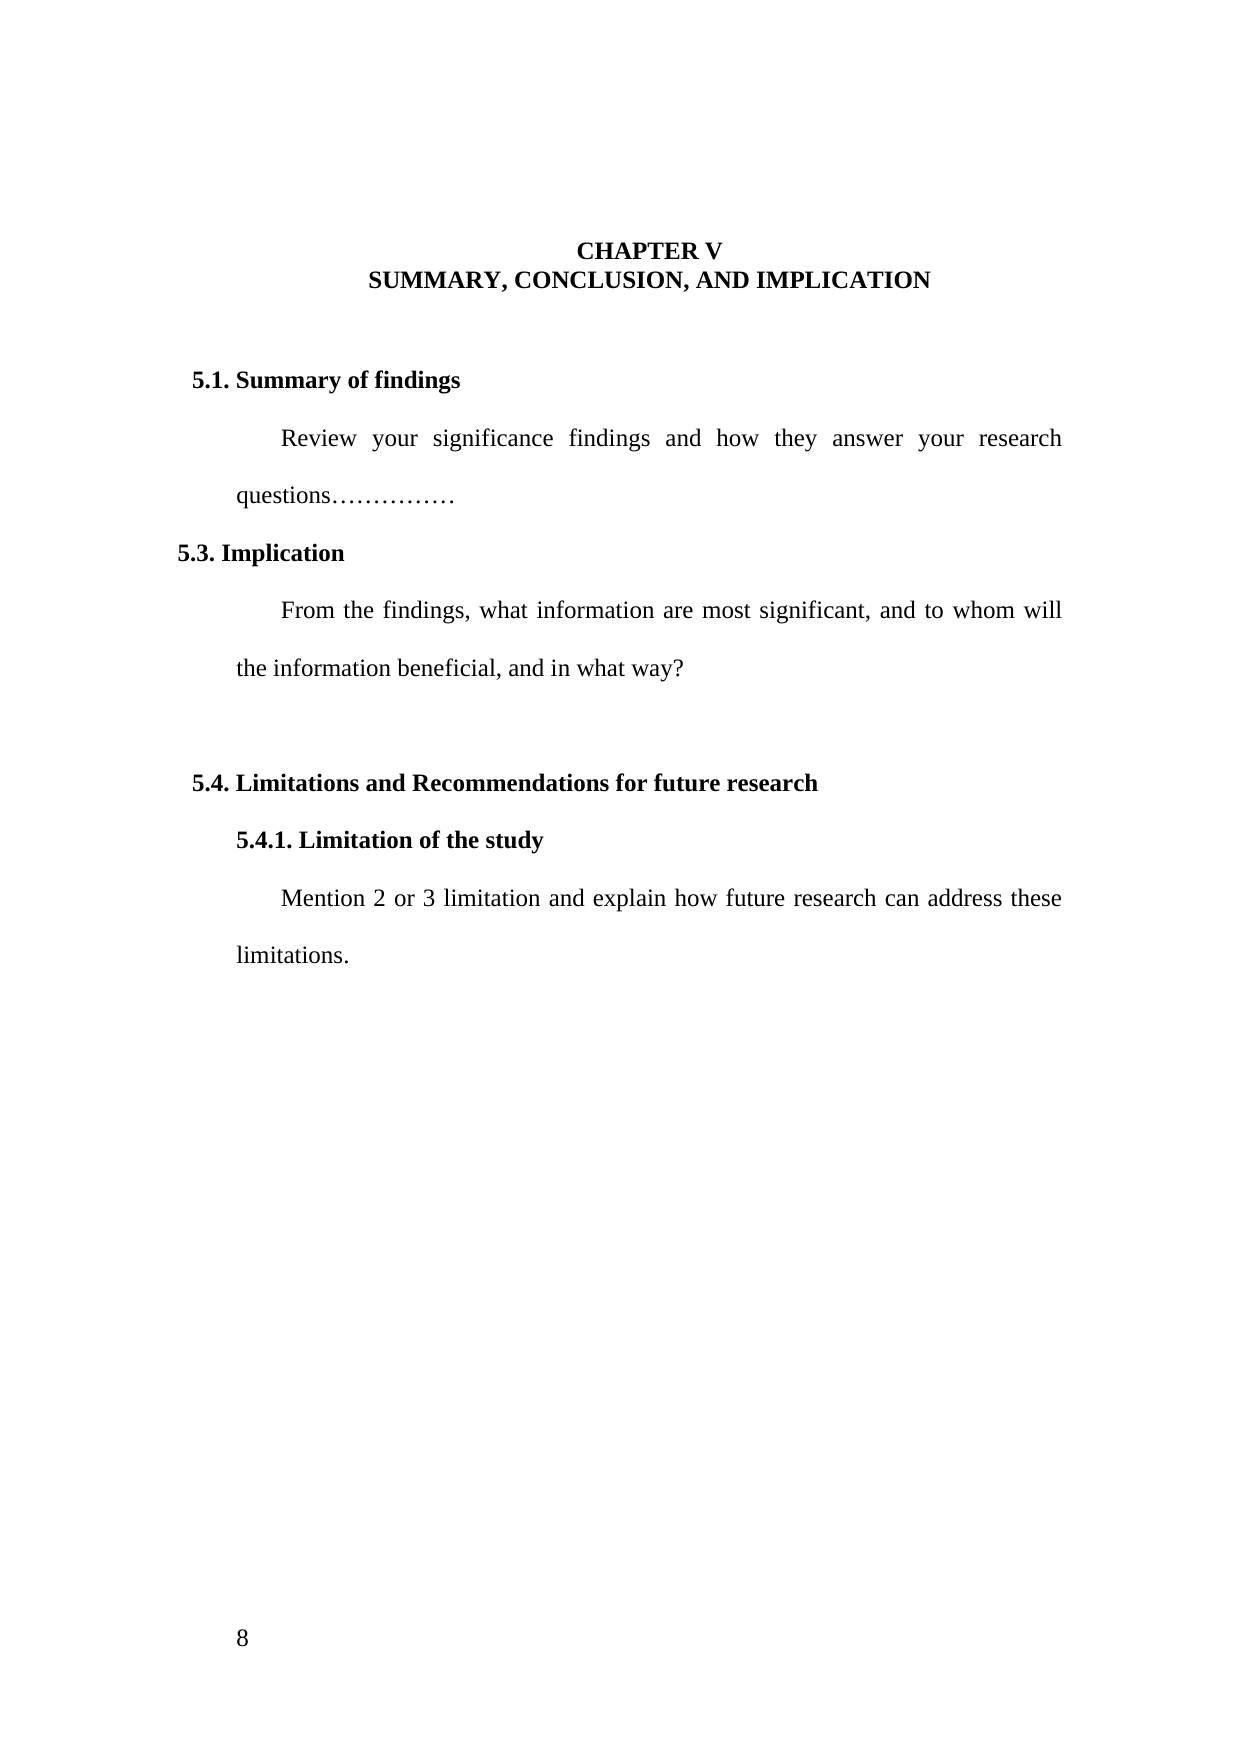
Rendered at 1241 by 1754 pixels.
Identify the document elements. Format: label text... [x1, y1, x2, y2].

text SUMMARY, CONCLUSION, AND IMPLICATION [236, 265, 1063, 294]
text 5.1. Summary of findings [192, 366, 1063, 394]
text Mention 2 or 3 limitation and explain how future research can address these limitations. [236, 883, 1063, 969]
text Review your significance findings and how they answer your research questions…………… [236, 423, 1063, 509]
text From the findings, what information are most significant, and to whom will the information beneficial, and in what way? [236, 596, 1063, 682]
text 5.4. Limitations and Recommendations for future research [192, 768, 1063, 797]
text 5.4.1. Limitation of the study [236, 826, 1063, 854]
text 5.3. Implication [177, 538, 1063, 567]
text CHAPTER V [236, 236, 1063, 265]
